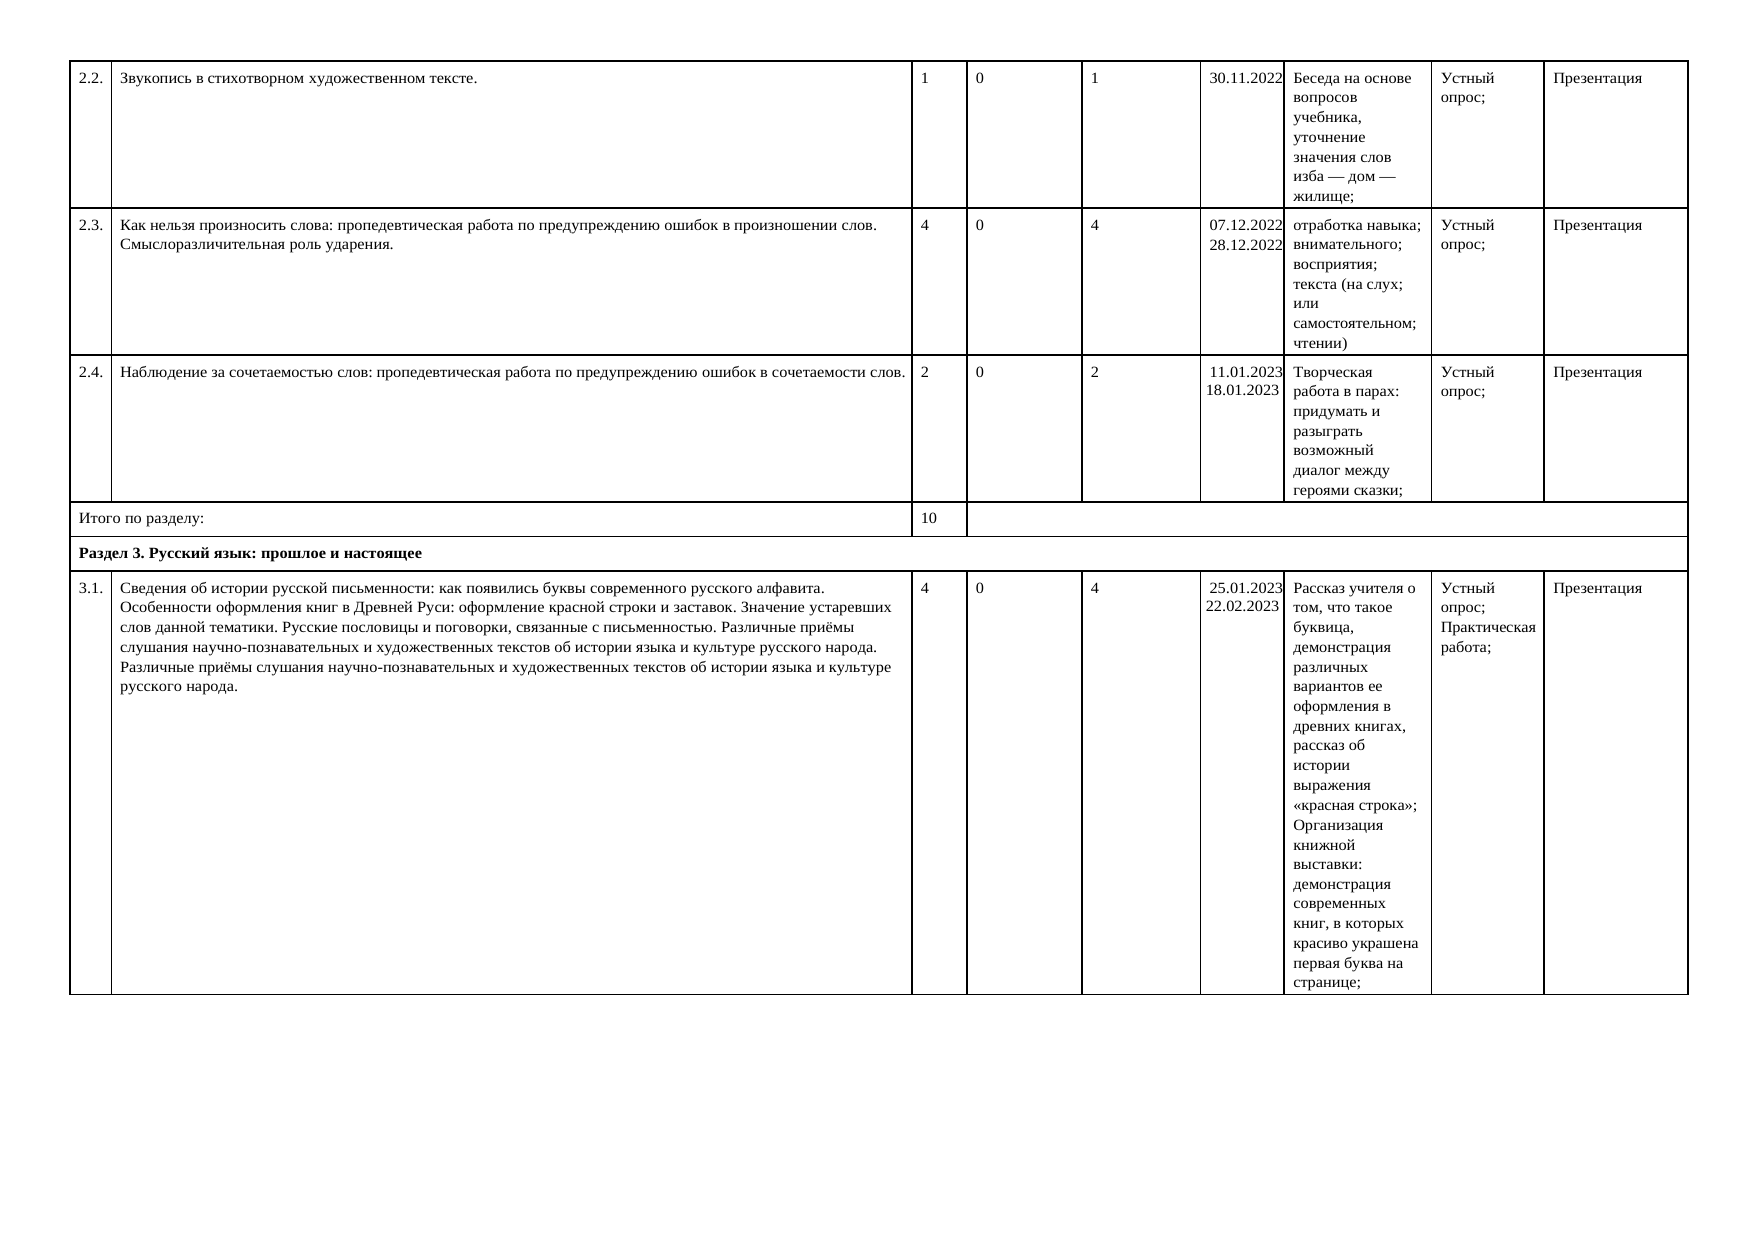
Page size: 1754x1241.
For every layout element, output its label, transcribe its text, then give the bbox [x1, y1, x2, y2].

table_cell Итого по разделу: [71, 503, 911, 536]
table_cell отработка навыка; внимательного; восприятия; текста (на слух; или самостоятельном; чтении) [1285, 209, 1431, 354]
table_cell [968, 503, 1687, 536]
table_cell 3.1. [71, 572, 111, 994]
table_cell Презентация [1545, 356, 1687, 501]
table_cell 0 [968, 209, 1081, 354]
table_cell Наблюдение за сочетаемостью слов: пропедевтическая работа по предупреждению ошибок в сочетаемости слов. [112, 356, 911, 501]
table_cell Устный опрос; [1432, 356, 1543, 501]
table_cell 4 [1083, 572, 1200, 994]
table_cell 2 [1083, 356, 1200, 501]
table_cell Устный опрос; Практическая работа; [1432, 572, 1543, 994]
table_cell 25.01.2023 22.02.2023 [1201, 572, 1283, 994]
table_cell Творческая работа в парах: придумать и разыграть возможный диалог между героями сказки; [1285, 356, 1431, 501]
table_header 1 [913, 62, 966, 207]
table_cell 4 [913, 572, 966, 994]
table_cell 0 [968, 572, 1081, 994]
table_header Беседа на основе вопросов учебника, уточнение значения слов изба — дом — жилище; [1285, 62, 1431, 207]
table_cell 07.12.2022 28.12.2022 [1201, 209, 1283, 354]
table_header 30.11.2022 [1201, 62, 1283, 207]
table_cell 2.3. [71, 209, 111, 354]
table_header 2.2. [71, 62, 111, 207]
table_cell 2 [913, 356, 966, 501]
table_cell Презентация [1545, 209, 1687, 354]
table_cell Раздел 3. Русский язык: прошлое и настоящее [71, 537, 1687, 570]
table_cell 4 [913, 209, 966, 354]
table_cell Устный опрос; [1432, 209, 1543, 354]
table_cell Как нельзя произносить слова: пропедевтическая работа по предупреждению ошибок в произношении слов. Смыслоразличительная роль ударения. [112, 209, 911, 354]
table_header 0 [968, 62, 1081, 207]
table_header Устный опрос; [1432, 62, 1543, 207]
table_header 1 [1083, 62, 1200, 207]
table_cell 10 [913, 503, 966, 536]
table_cell Презентация [1545, 572, 1687, 994]
table_cell Рассказ учителя о том, что такое буквица, демонстрация различных вариантов ее оформления в древних книгах, рассказ об истории выражения «красная строка»; Организация книжной выставки: демонстрация современных книг, в которых красиво украшена первая буква на странице; [1285, 572, 1431, 994]
table_header Презентация [1545, 62, 1687, 207]
table_cell 0 [968, 356, 1081, 501]
table_cell 4 [1083, 209, 1200, 354]
table_header Звукопись в стихотворном художественном тексте. [112, 62, 911, 207]
table_cell 2.4. [71, 356, 111, 501]
table_cell Сведения об истории русской письменности: как появились буквы современного русского алфавита. Особенности оформления книг в Древней Руси: оформление красной строки и заставок. Значение устаревших слов данной тематики. Русские пословицы и поговорки, связанные с письменностью. Различные приёмы слушания научно-познавательных и художественных текстов об истории языка и культуре русского народа. Различные приёмы слушания научно-познавательных и художественных текстов об истории языка и культуре русского народа. [112, 572, 911, 994]
table_cell 11.01.2023 18.01.2023 [1201, 356, 1283, 501]
